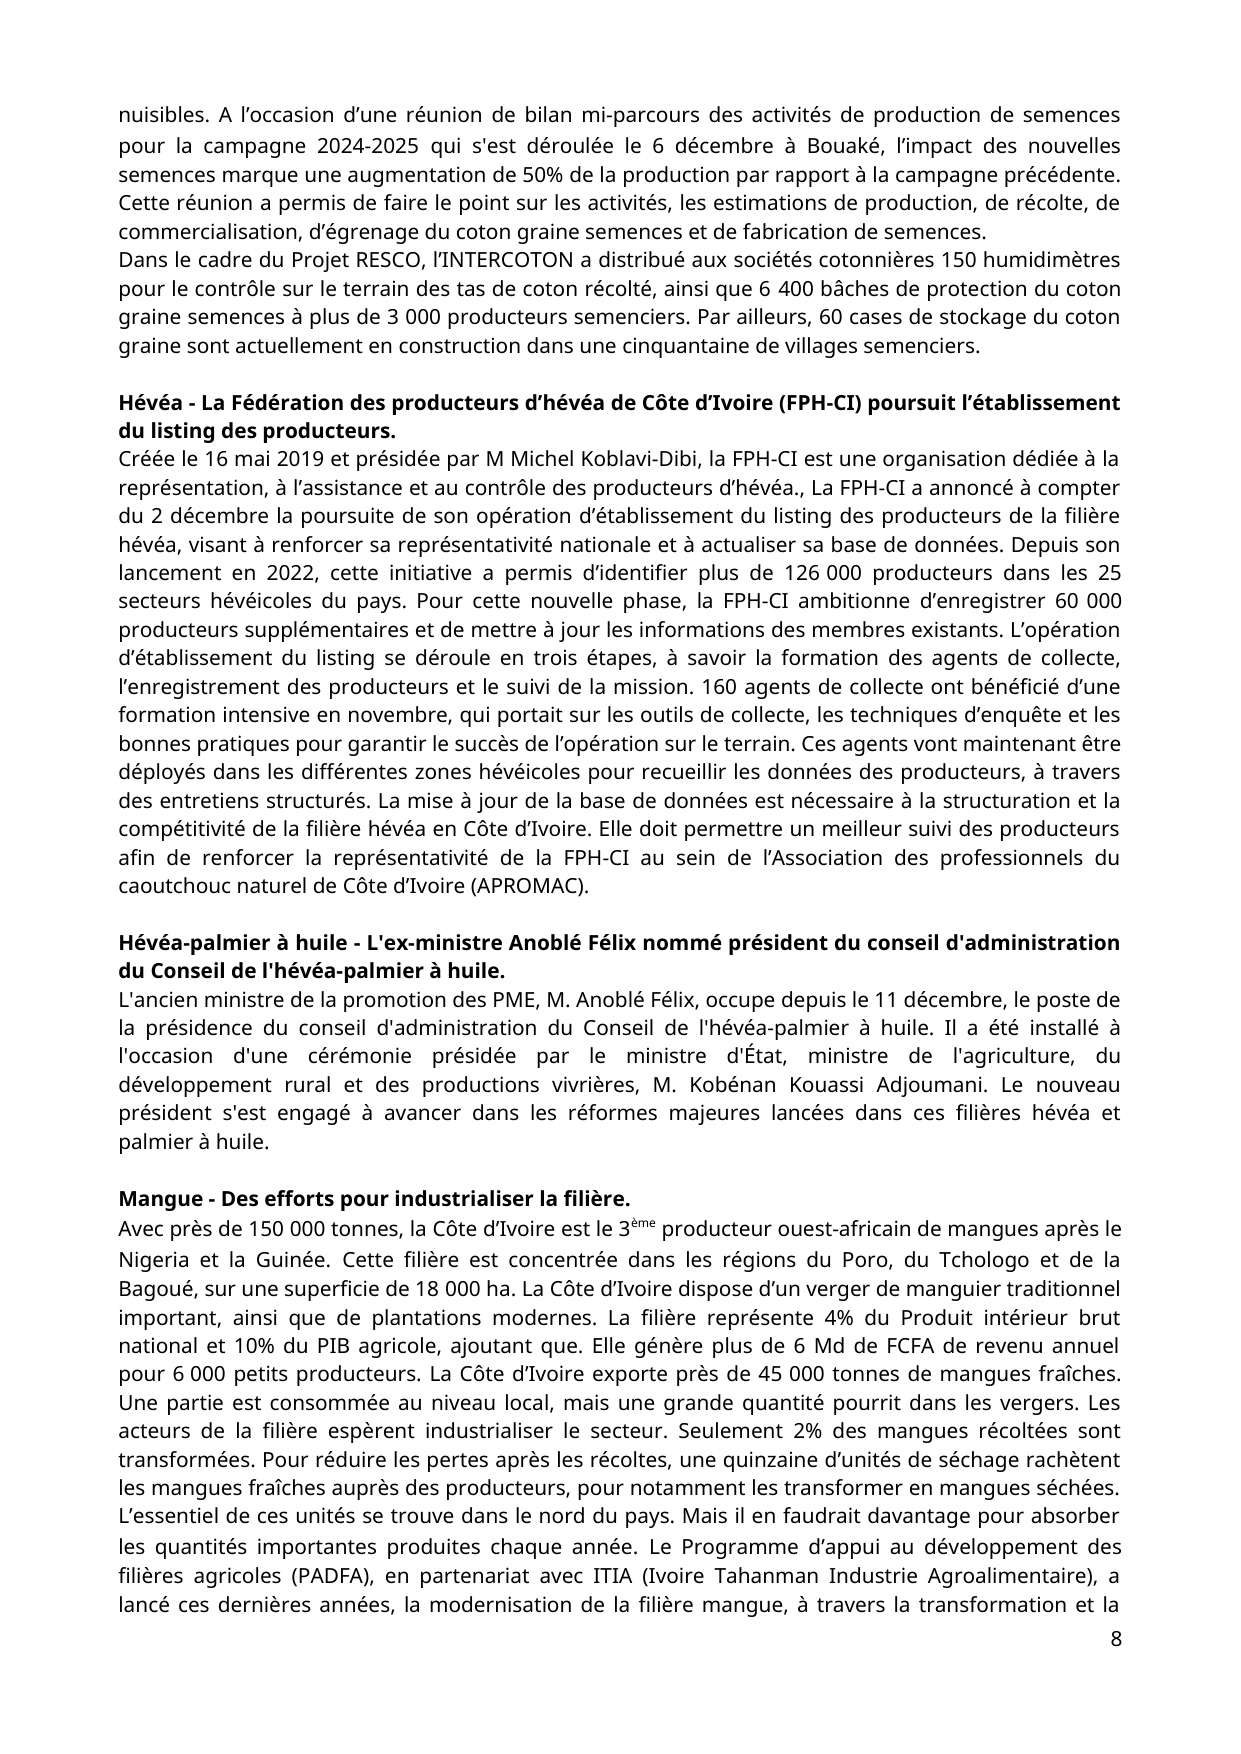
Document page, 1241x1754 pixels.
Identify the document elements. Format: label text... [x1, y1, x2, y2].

text Créée le 16 mai 2019 et présidée par M Michel Koblavi-Dibi, la FPH-CI est une organisation dédiée à la représentation, à l’assistance et au contrôle des producteurs d’hévéa., La FPH-CI a annoncé à compter du 2 décembre la poursuite de son opération d’établissement du listing des producteurs de la filière hévéa, visant à renforcer sa représentativité nationale et à actualiser sa base de données. Depuis son lancement en 2022, cette initiative a permis d’identifier plus de 126 000 producteurs dans les 25 secteurs hévéicoles du pays. Pour cette nouvelle phase, la FPH-CI ambitionne d’enregistrer 60 000 producteurs supplémentaires et de mettre à jour les informations des membres existants. L’opération d’établissement du listing se déroule en trois étapes, à savoir la formation des agents de collecte, l’enregistrement des producteurs et le suivi de la mission. 160 agents de collecte ont bénéficié d’une formation intensive en novembre, qui portait sur les outils de collecte, les techniques d’enquête et les bonnes pratiques pour garantir le succès de l’opération sur le terrain. Ces agents vont maintenant être déployés dans les différentes zones hévéicoles pour recueillir les données des producteurs, à travers des entretiens structurés. La mise à jour de la base de données est nécessaire à la structuration et la compétitivité de la filière hévéa en Côte d’Ivoire. Elle doit permettre un meilleur suivi des producteurs afin de renforcer la représentativité de la FPH-CI au sein de l’Association des professionnels du caoutchouc naturel de Côte d’Ivoire (APROMAC). [118, 444, 1122, 899]
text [118, 1214, 1122, 1618]
text Mangue - Des efforts pour industrialiser la filière. [118, 1184, 1122, 1212]
text Hévéa - La Fédération des producteurs d’hévéa de Côte d’Ivoire (FPH-CI) poursuit l’établissement du listing des producteurs. [118, 388, 1122, 444]
text L'ancien ministre de la promotion des PME, M. Anoblé Félix, occupe depuis le 11 décembre, le poste de la présidence du conseil d'administration du Conseil de l'hévéa-palmier à huile. Il a été installé à l'occasion d'une cérémonie présidée par le ministre d'État, ministre de l'agriculture, du développement rural et des productions vivrières, M. Kobénan Kouassi Adjoumani. Le nouveau président s'est engagé à avancer dans les réformes majeures lancées dans ces filières hévéa et palmier à huile. [118, 985, 1122, 1155]
text Hévéa-palmier à huile - L'ex-ministre Anoblé Félix nommé président du conseil d'administration du Conseil de l'hévéa-palmier à huile. [118, 928, 1122, 985]
text Dans le cadre du Projet RESCO, l’INTERCOTON a distribué aux sociétés cotonnières 150 humidimètres pour le contrôle sur le terrain des tas de coton récolté, ainsi que 6 400 bâches de protection du coton graine semences à plus de 3 000 producteurs semenciers. Par ailleurs, 60 cases de stockage du coton graine sont actuellement en construction dans une cinquantaine de villages semenciers. [118, 245, 1122, 359]
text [118, 100, 1122, 245]
